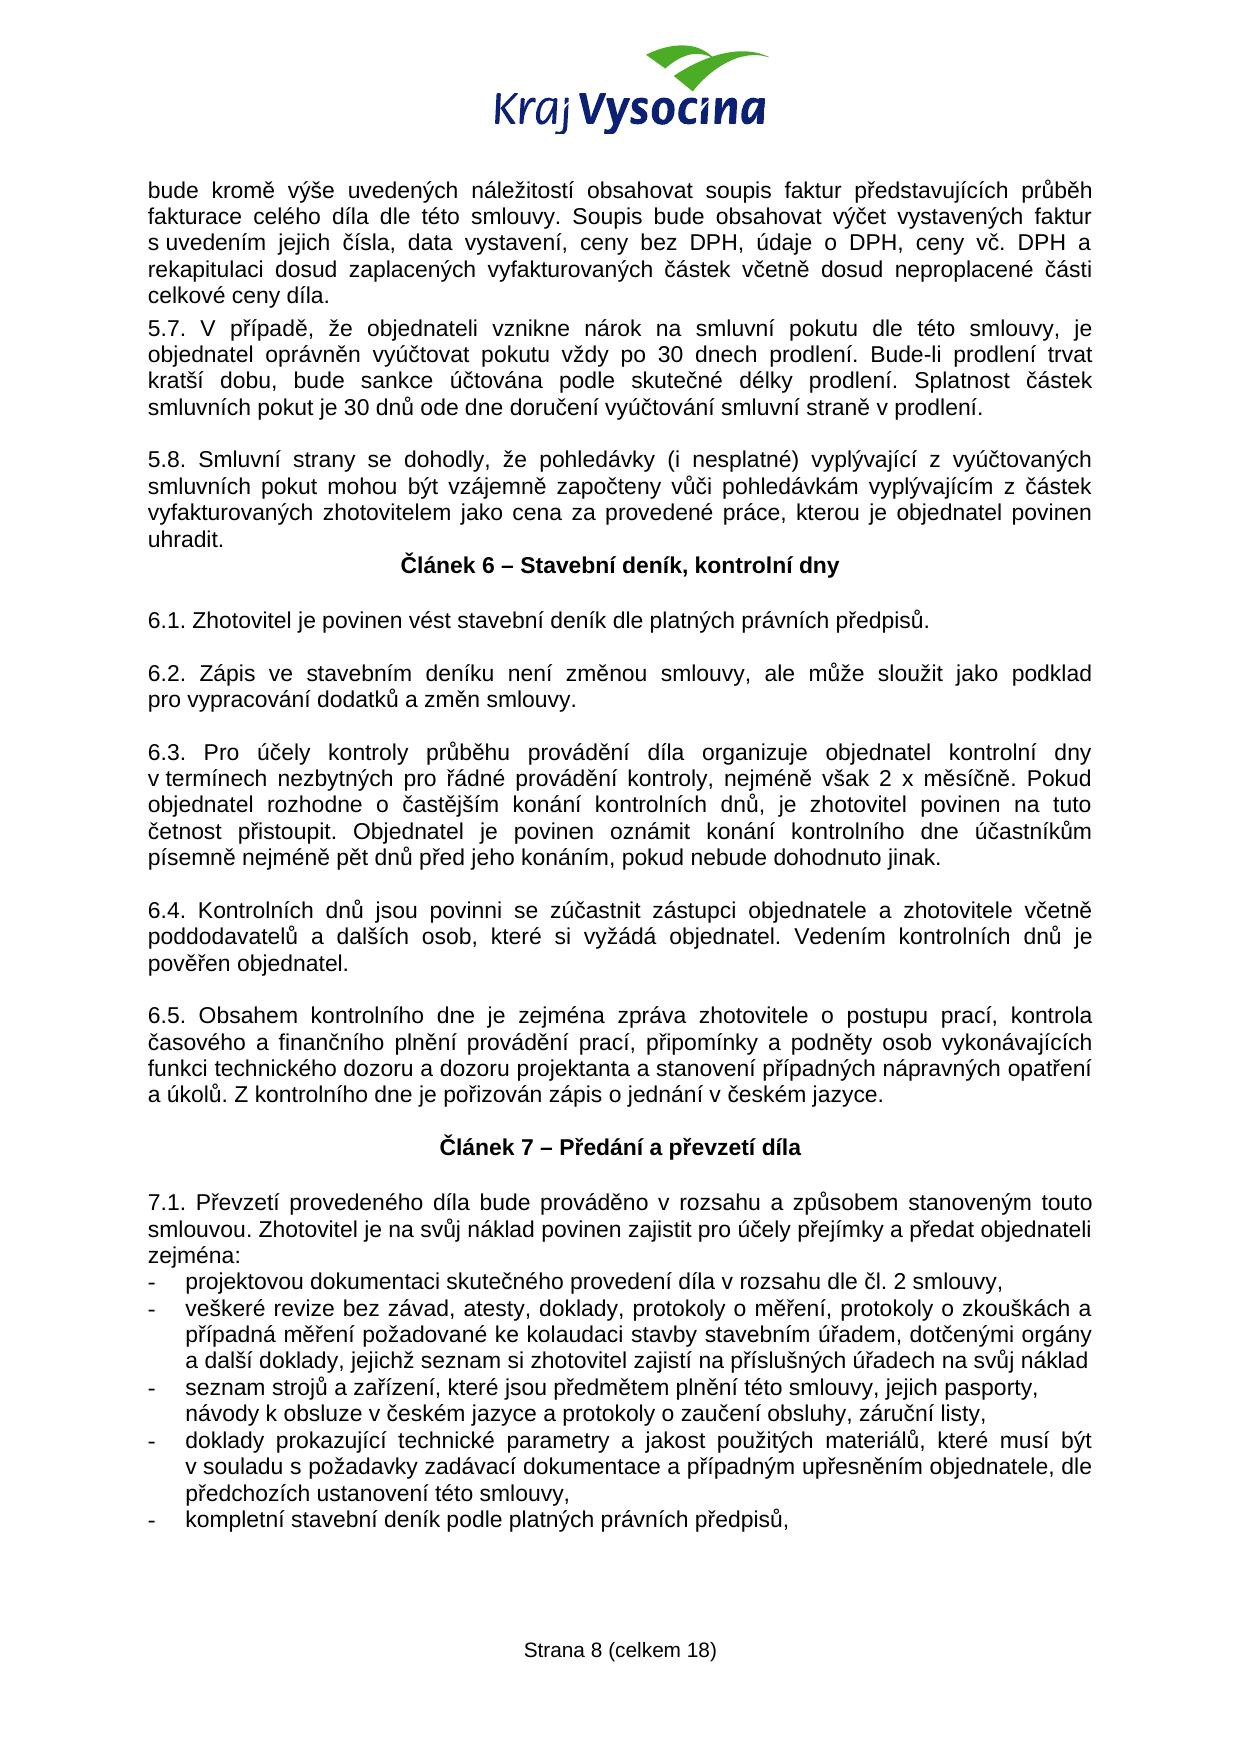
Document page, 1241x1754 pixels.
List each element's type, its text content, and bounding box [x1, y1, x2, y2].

text 6.5. Obsahem kontrolního dne je zejména zpráva zhotovitele o postupu prací, kontrola časového a finančního plnění provádění prací, připomínky a podněty osob vykonávajících funkci technického dozoru a dozoru projektanta a stanovení případných nápravných opatření a úkolů. Z kontrolního dne je pořizován zápis o jednání v českém jazyce. [148, 1002, 1093, 1108]
text 5.8. Smluvní strany se dohodly, že pohledávky (i nesplatné) vyplývající z vyúčtovaných smluvních pokut mohou být vzájemně započteny vůči pohledávkám vyplývajícím z částek vyfakturovaných zhotovitelem jako cena za provedené práce, kterou je objednatel povinen uhradit. [148, 446, 1093, 552]
text 7.1. Převzetí provedeného díla bude prováděno v rozsahu a způsobem stanoveným touto smlouvou. Zhotovitel je na svůj náklad povinen zajistit pro účely přejímky a předat objednateli zejména: [148, 1189, 1093, 1268]
text 6.2. Zápis ve stavebním deníku není změnou smlouvy, ale může sloužit jako podklad pro vypracování dodatků a změn smlouvy. [148, 660, 1093, 712]
text Článek 6 – Stavební deník, kontrolní dny [148, 552, 1093, 578]
list projektovou dokumentaci skutečného provedení díla v rozsahu dle čl. 2 smlouvy, [148, 1268, 1093, 1295]
text 5.7. V případě, že objednateli vznikne nárok na smluvní pokutu dle této smlouvy, je objednatel oprávněn vyúčtovat pokutu vždy po 30 dnech prodlení. Bude-li prodlení trvat kratší dobu, bude sankce účtována podle skutečné délky prodlení. Splatnost částek smluvních pokut je 30 dnů ode dne doručení vyúčtování smluvní straně v prodlení. [148, 315, 1093, 420]
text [148, 177, 1093, 308]
list veškeré revize bez závad, atesty, doklady, protokoly o měření, protokoly o zkouškách a případná měření požadované ke kolaudaci stavby stavebním úřadem, dotčenými orgány a další doklady, jejichž seznam si zhotovitel zajistí na příslušných úřadech na svůj náklad [148, 1295, 1093, 1374]
list seznam strojů a zařízení, které jsou předmětem plnění této smlouvy, jejich pasporty, návody k obsluze v českém jazyce a protokoly o zaučení obsluhy, záruční listy, [148, 1374, 1093, 1427]
text 6.4. Kontrolních dnů jsou povinni se zúčastnit zástupci objednatele a zhotovitele včetně poddodavatelů a dalších osob, které si vyžádá objednatel. Vedením kontrolních dnů je pověřen objednatel. [148, 897, 1093, 976]
list kompletní stavební deník podle platných právních předpisů, [148, 1506, 1093, 1532]
text 6.1. Zhotovitel je povinen vést stavební deník dle platných právních předpisů. [148, 607, 1093, 633]
text Článek 7 – Předání a převzetí díla [148, 1108, 1093, 1160]
list doklady prokazující technické parametry a jakost použitých materiálů, které musí být v souladu s požadavky zadávací dokumentace a případným upřesněním objednatele, dle předchozích ustanovení této smlouvy, [148, 1427, 1093, 1506]
text 6.3. Pro účely kontroly průběhu provádění díla organizuje objednatel kontrolní dny v termínech nezbytných pro řádné provádění kontroly, nejméně však 2 x měsíčně. Pokud objednatel rozhodne o častějším konání kontrolních dnů, je zhotovitel povinen na tuto četnost přistoupit. Objednatel je povinen oznámit konání kontrolního dne účastníkům písemně nejméně pět dnů před jeho konáním, pokud nebude dohodnuto jinak. [148, 739, 1093, 871]
